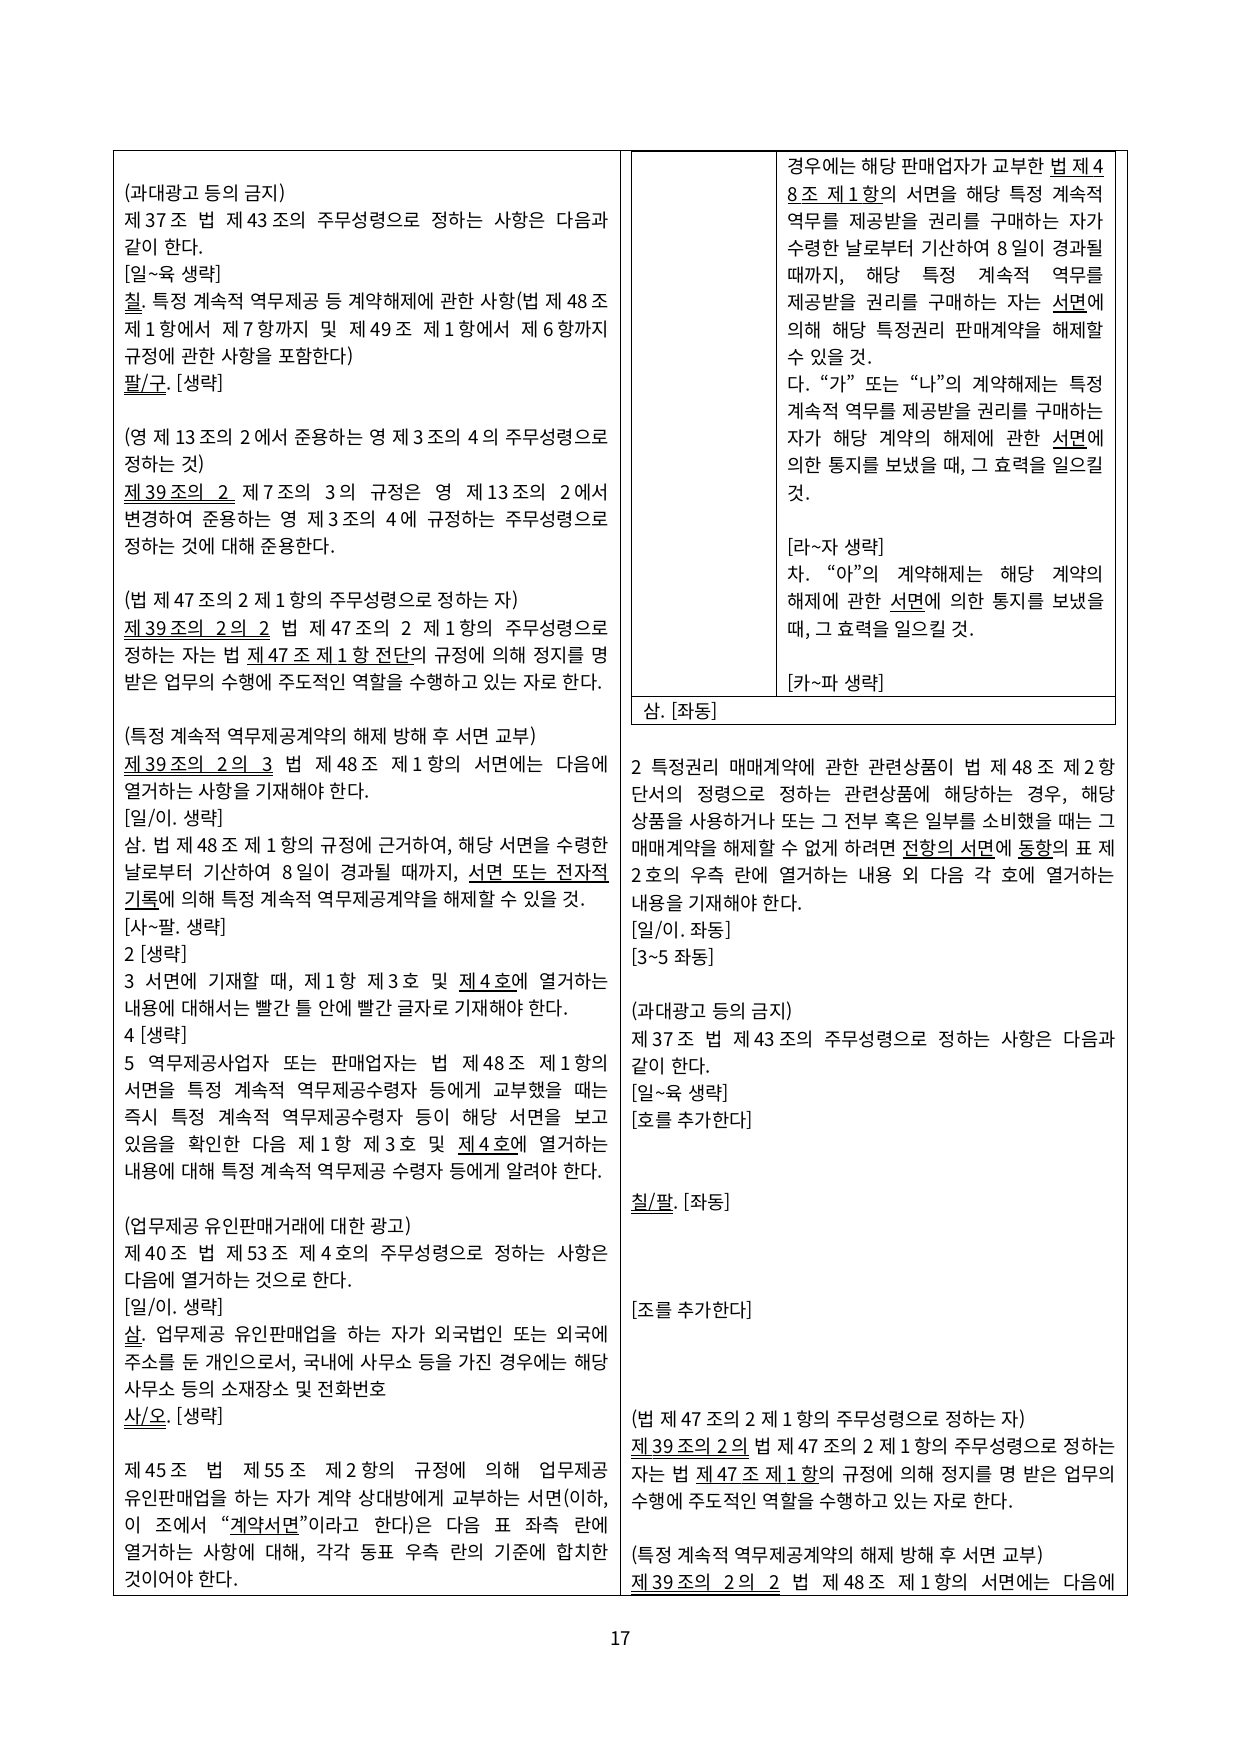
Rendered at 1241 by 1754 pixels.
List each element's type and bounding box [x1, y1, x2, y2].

table_cell [621, 151, 1127, 1595]
table_cell [114, 151, 620, 1595]
